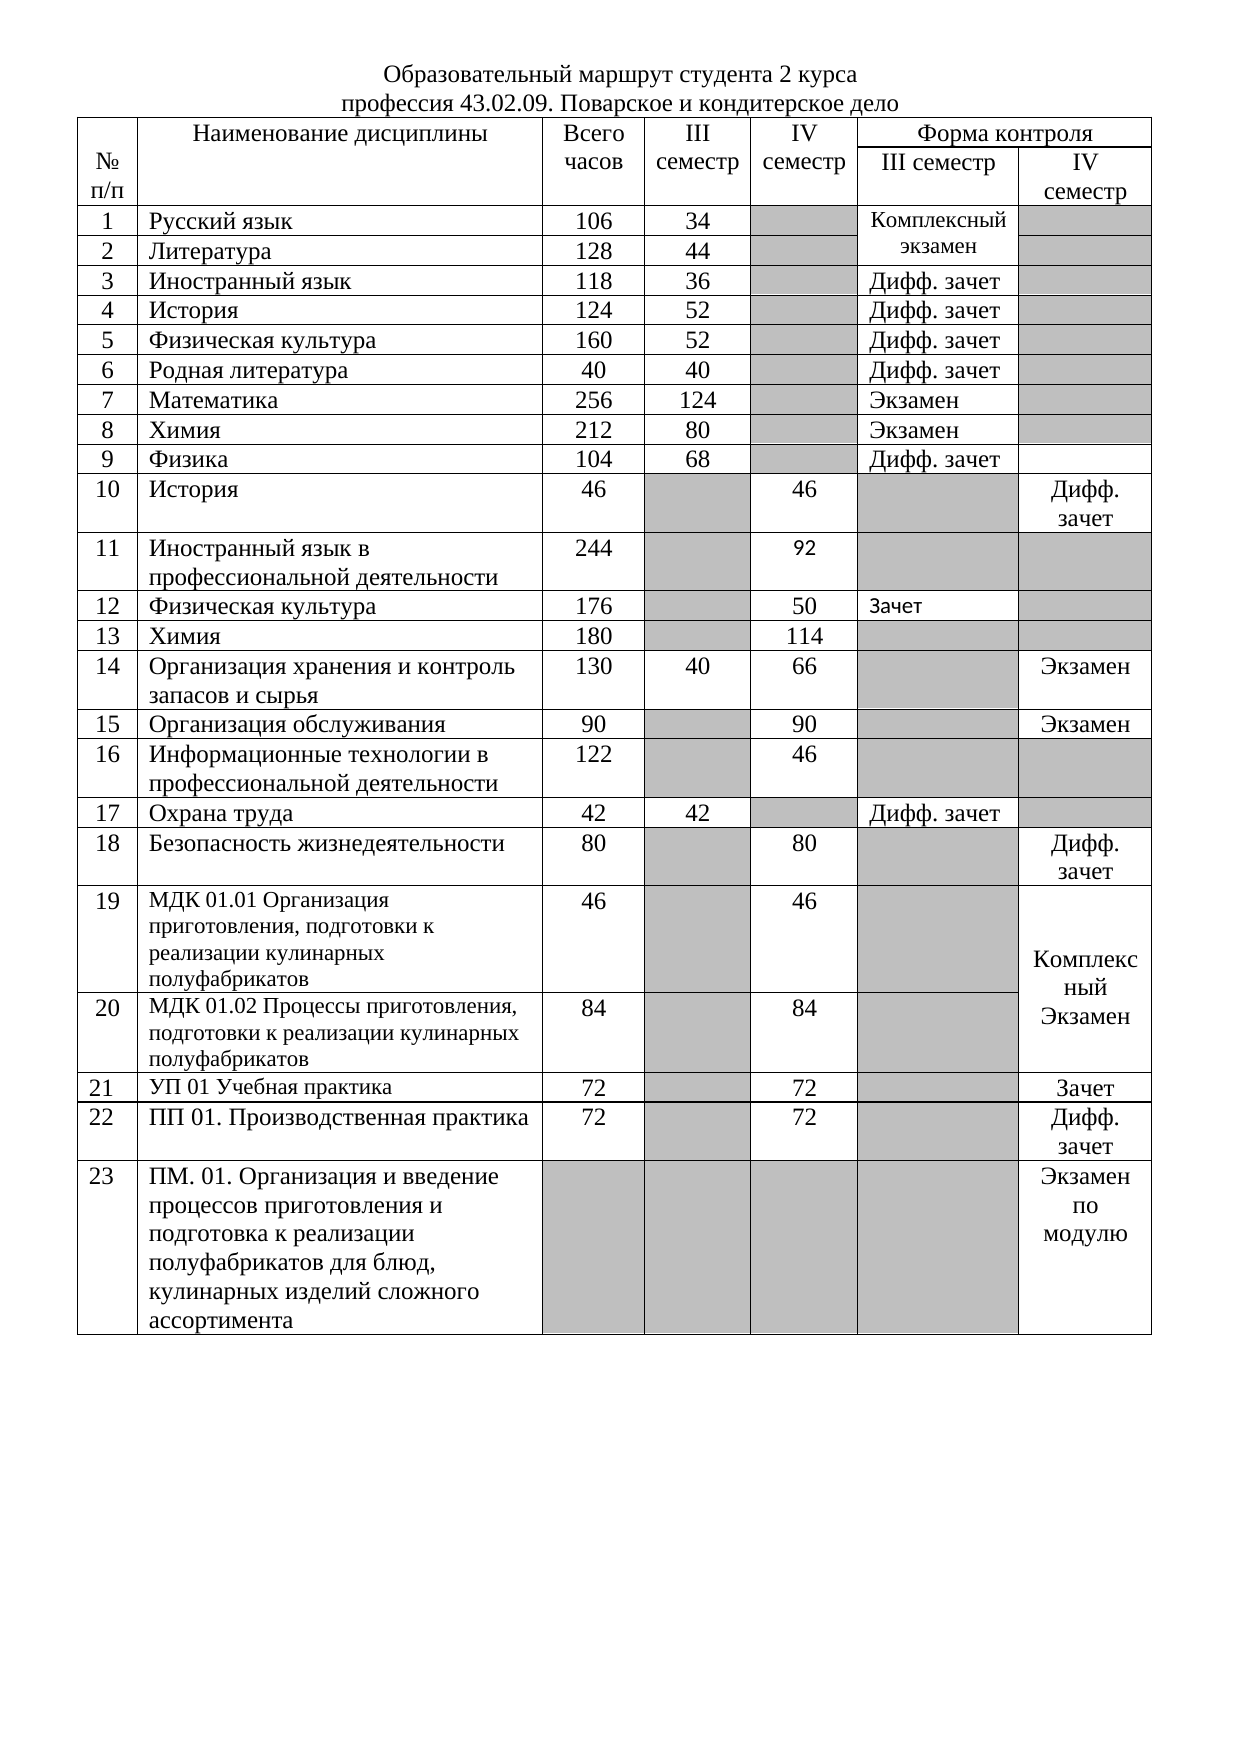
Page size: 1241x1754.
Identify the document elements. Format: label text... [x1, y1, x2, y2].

table_cell Экзамен [858, 415, 1018, 443]
table_cell Комплексный экзамен [858, 206, 1018, 265]
table_cell 22 [78, 1103, 137, 1160]
table_cell [1019, 325, 1151, 354]
table_cell [858, 828, 1018, 885]
table_cell [645, 710, 750, 738]
table_cell 256 [543, 385, 644, 414]
table_cell 23 [78, 1161, 137, 1333]
table_cell 180 [543, 621, 644, 650]
table_cell 46 [543, 474, 644, 532]
table_header IV семестр [751, 118, 857, 205]
table_cell Дифф. зачет [858, 445, 1018, 473]
table_cell [645, 886, 750, 992]
table_cell 8 [78, 415, 137, 443]
table_cell [858, 739, 1018, 797]
text профессия 43.02.09. Поварское и кондитерское дело [89, 88, 1152, 117]
table_cell [858, 474, 1018, 532]
table_cell [858, 993, 1018, 1072]
table_cell Дифф. зачет [858, 355, 1018, 384]
table_cell [751, 266, 857, 294]
table_cell Организация хранения и контроль запасов и сырья [138, 651, 542, 708]
table_cell Химия [138, 415, 542, 443]
table_cell 2 [78, 236, 137, 265]
table_cell 104 [543, 445, 644, 473]
table_cell [751, 206, 857, 235]
table_cell 34 [645, 206, 750, 235]
table_cell [751, 798, 857, 827]
table_header Наименование дисциплины [138, 118, 542, 205]
table_cell Химия [138, 621, 542, 650]
table_cell Экзамен [1019, 710, 1151, 738]
table_cell [1019, 739, 1151, 797]
table_cell 90 [751, 710, 857, 738]
table_cell ПМ. 01. Организация и введение процессов приготовления и подготовка к реализации полуфабрикатов для блюд, кулинарных изделий сложного ассортимента [138, 1161, 542, 1333]
table_cell 66 [751, 651, 857, 708]
table_cell 46 [751, 886, 857, 992]
table_cell [645, 533, 750, 590]
table_cell Литература [138, 236, 542, 265]
table_cell 68 [645, 445, 750, 473]
table_cell Экзамен [858, 385, 1018, 414]
table_cell 40 [645, 651, 750, 708]
table_cell 122 [543, 739, 644, 797]
table_cell [858, 621, 1018, 650]
table_cell [1019, 415, 1151, 443]
table_cell 36 [645, 266, 750, 294]
table_cell 52 [645, 296, 750, 324]
table_cell [858, 1073, 1018, 1101]
table_cell [1019, 296, 1151, 324]
table_cell 19 [78, 886, 137, 992]
table_cell 40 [543, 355, 644, 384]
table_cell 46 [751, 739, 857, 797]
table_cell Комплексный Экзамен [1019, 886, 1151, 1072]
table_cell [1019, 266, 1151, 294]
table_cell Дифф. зачет [1019, 474, 1151, 532]
table_cell УП 01 Учебная практика [138, 1073, 542, 1101]
table_cell [645, 1161, 750, 1333]
table_cell 72 [751, 1103, 857, 1160]
table_cell Дифф. зачет [1019, 1103, 1151, 1160]
table_cell [858, 710, 1018, 738]
table_cell [543, 1161, 644, 1333]
table_cell [858, 1103, 1018, 1160]
table_cell 3 [78, 266, 137, 294]
table_cell [1019, 533, 1151, 590]
table_cell 44 [645, 236, 750, 265]
table_cell МДК 01.01 Организация приготовления, подготовки к реализации кулинарных полуфабрикатов [138, 886, 542, 992]
table_cell Физическая культура [138, 591, 542, 620]
table_cell 72 [543, 1103, 644, 1160]
table_cell [645, 993, 750, 1072]
table_cell [751, 236, 857, 265]
table_header Форма контроля [858, 118, 1151, 146]
table_cell 16 [78, 739, 137, 797]
table_cell 42 [543, 798, 644, 827]
table_cell Физическая культура [138, 325, 542, 354]
table_cell [1019, 621, 1151, 650]
table_cell [1019, 206, 1151, 235]
table_cell 46 [543, 886, 644, 992]
table_cell [1019, 445, 1151, 473]
table_cell 12 [78, 591, 137, 620]
table_cell 80 [751, 828, 857, 885]
table_cell ПП 01. Производственная практика [138, 1103, 542, 1160]
table_cell 80 [645, 415, 750, 443]
table_cell Дифф. зачет [858, 798, 1018, 827]
table_cell 160 [543, 325, 644, 354]
table_cell 46 [751, 474, 857, 532]
table_cell Охрана труда [138, 798, 542, 827]
table_cell [751, 445, 857, 473]
table_cell МДК 01.02 Процессы приготовления, подготовки к реализации кулинарных полуфабрикатов [138, 993, 542, 1072]
table_cell [645, 1073, 750, 1101]
table_cell 72 [751, 1073, 857, 1101]
table_cell 80 [543, 828, 644, 885]
table_cell История [138, 474, 542, 532]
table_cell 128 [543, 236, 644, 265]
text Образовательный маршрут студента 2 курса [89, 59, 1152, 88]
table_cell 1 [78, 206, 137, 235]
table_cell Физика [138, 445, 542, 473]
table_cell III семестр [858, 148, 1018, 205]
table_header № п/п [78, 118, 137, 205]
table_header III семестр [645, 118, 750, 205]
table_cell [858, 651, 1018, 708]
table_cell [751, 325, 857, 354]
table_cell [645, 828, 750, 885]
table_cell 4 [78, 296, 137, 324]
table_cell Экзамен [1019, 651, 1151, 708]
table_cell 10 [78, 474, 137, 532]
table_cell История [138, 296, 542, 324]
table_cell Зачет [858, 591, 1018, 620]
table_cell 124 [543, 296, 644, 324]
table_cell Родная литература [138, 355, 542, 384]
table_cell [645, 591, 750, 620]
table_cell 17 [78, 798, 137, 827]
table_cell [645, 621, 750, 650]
table_cell Иностранный язык [138, 266, 542, 294]
table_cell 124 [645, 385, 750, 414]
table_cell [1019, 798, 1151, 827]
table_cell [751, 1161, 857, 1333]
table_cell 92 [751, 533, 857, 590]
table_cell Информационные технологии в профессиональной деятельности [138, 739, 542, 797]
table_cell Организация обслуживания [138, 710, 542, 738]
table_cell 7 [78, 385, 137, 414]
table_cell 42 [645, 798, 750, 827]
table_cell Экзамен по модулю [1019, 1161, 1151, 1333]
table_cell [858, 533, 1018, 590]
table_cell 18 [78, 828, 137, 885]
table_cell 14 [78, 651, 137, 708]
table_cell 114 [751, 621, 857, 650]
table_cell [858, 1161, 1018, 1333]
table_cell Математика [138, 385, 542, 414]
table_cell [645, 474, 750, 532]
table_cell 90 [543, 710, 644, 738]
table_cell [645, 739, 750, 797]
table_cell Дифф. зачет [858, 325, 1018, 354]
table_cell 40 [645, 355, 750, 384]
table_cell Дифф. зачет [858, 296, 1018, 324]
table_cell 50 [751, 591, 857, 620]
table_cell 15 [78, 710, 137, 738]
table_cell [1019, 236, 1151, 265]
table_cell [1019, 385, 1151, 414]
table_cell 176 [543, 591, 644, 620]
table_cell 21 [78, 1073, 137, 1101]
table_cell 84 [751, 993, 857, 1072]
table_cell Зачет [1019, 1073, 1151, 1101]
table_cell Русский язык [138, 206, 542, 235]
table_cell IV семестр [1019, 148, 1151, 205]
table_cell 130 [543, 651, 644, 708]
table_header Всего часов [543, 118, 644, 205]
table_cell Иностранный язык в профессиональной деятельности [138, 533, 542, 590]
table_cell [645, 1103, 750, 1160]
table_cell 11 [78, 533, 137, 590]
table_cell 6 [78, 355, 137, 384]
table_cell [751, 385, 857, 414]
table_cell [751, 415, 857, 443]
table_cell 20 [78, 993, 137, 1072]
table_cell 118 [543, 266, 644, 294]
table_cell Безопасность жизнедеятельности [138, 828, 542, 885]
table_cell 244 [543, 533, 644, 590]
table_cell Дифф. зачет [858, 266, 1018, 294]
table_cell 52 [645, 325, 750, 354]
table_cell 84 [543, 993, 644, 1072]
table_cell 106 [543, 206, 644, 235]
table_cell [858, 886, 1018, 992]
table_cell [1019, 591, 1151, 620]
table_cell [1019, 355, 1151, 384]
table_cell [751, 355, 857, 384]
table_cell 13 [78, 621, 137, 650]
table_cell 212 [543, 415, 644, 443]
table_cell 5 [78, 325, 137, 354]
table_cell [751, 296, 857, 324]
table_cell Дифф. зачет [1019, 828, 1151, 885]
table_cell 72 [543, 1073, 644, 1101]
table_cell 9 [78, 445, 137, 473]
